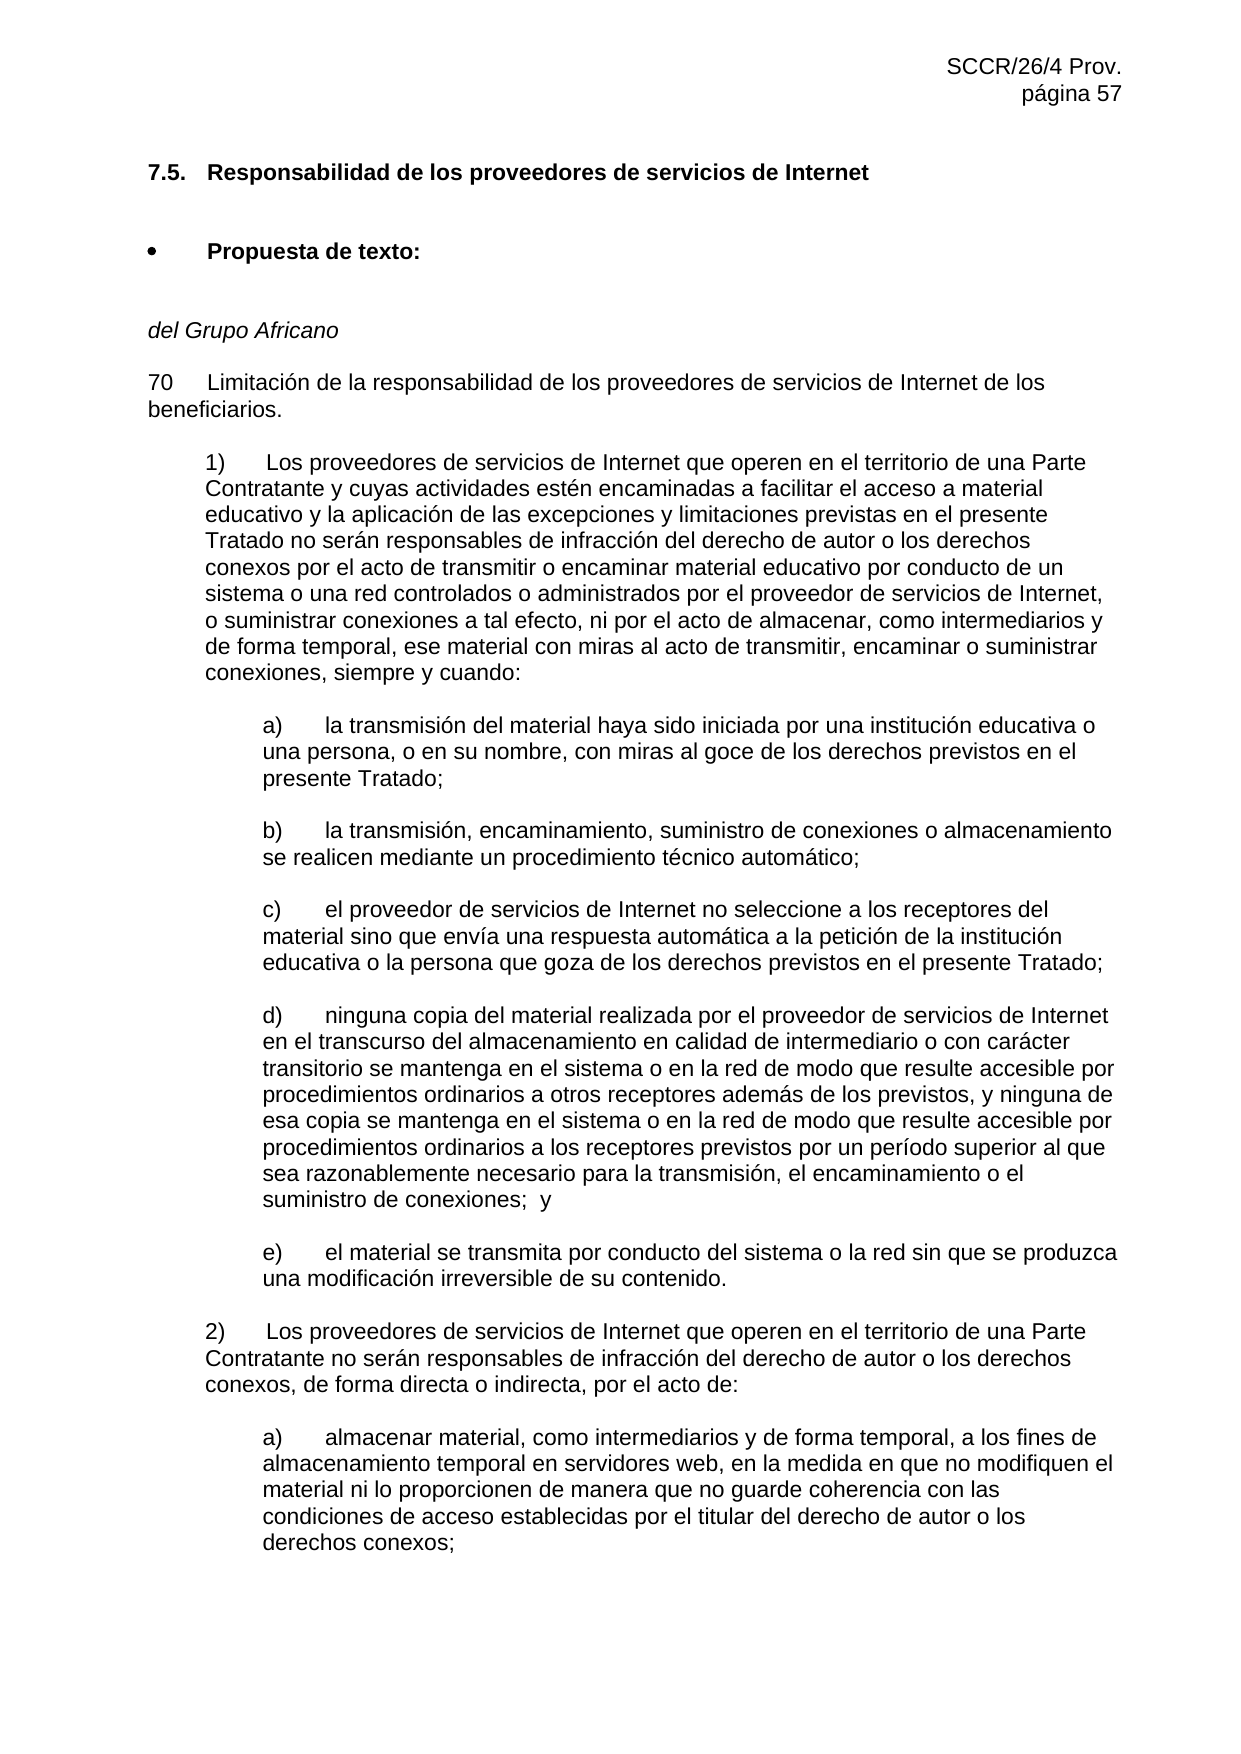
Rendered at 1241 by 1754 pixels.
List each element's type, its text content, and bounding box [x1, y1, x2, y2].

text b) la transmisión, encaminamiento, suministro de conexiones o almacenamiento se realicen mediante un procedimiento técnico automático; [262, 817, 1122, 870]
text a) almacenar material, como intermediarios y de forma temporal, a los fines de almacenamiento temporal en servidores web, en la medida en que no modifiquen el material ni lo proporcionen de manera que no guarde coherencia con las condiciones de acceso establecidas por el titular del derecho de autor o los derechos conexos; [262, 1423, 1122, 1555]
text e) el material se transmita por conducto del sistema o la red sin que se produzca una modificación irreversible de su contenido. [262, 1239, 1122, 1292]
text d) ninguna copia del material realizada por el proveedor de servicios de Internet en el transcurso del almacenamiento en calidad de intermediario o con carácter transitorio se mantenga en el sistema o en la red de modo que resulte accesible por procedimientos ordinarios a otros receptores además de los previstos, y ninguna de esa copia se mantenga en el sistema o en la red de modo que resulte accesible por procedimientos ordinarios a los receptores previstos por un período superior al que sea razonablemente necesario para la transmisión, el encaminamiento o el suministro de conexiones; y [262, 1002, 1122, 1213]
text del Grupo Africano [148, 317, 1122, 343]
text Limitación de la responsabilidad de los proveedores de servicios de Internet de los beneficiarios. [148, 369, 1122, 422]
text c) el proveedor de servicios de Internet no seleccione a los receptores del material sino que envía una respuesta automática a la petición de la institución educativa o la persona que goza de los derechos previstos en el presente Tratado; [262, 896, 1122, 976]
text 2) Los proveedores de servicios de Internet que operen en el territorio de una Parte Contratante no serán responsables de infracción del derecho de autor o los derechos conexos, de forma directa o indirecta, por el acto de: [148, 1318, 1122, 1397]
text 7.5. Responsabilidad de los proveedores de servicios de Internet [148, 158, 1122, 185]
list Propuesta de texto: [148, 238, 1122, 264]
text a) la transmisión del material haya sido iniciada por una institución educativa o una persona, o en su nombre, con miras al goce de los derechos previstos en el presente Tratado; [262, 712, 1122, 791]
text 1) Los proveedores de servicios de Internet que operen en el territorio de una Parte Contratante y cuyas actividades estén encaminadas a facilitar el acceso a material educativo y la aplicación de las excepciones y limitaciones previstas en el presente Tratado no serán responsables de infracción del derecho de autor o los derechos conexos por el acto de transmitir o encaminar material educativo por conducto de un sistema o una red controlados o administrados por el proveedor de servicios de Internet, o suministrar conexiones a tal efecto, ni por el acto de almacenar, como intermediarios y de forma temporal, ese material con miras al acto de transmitir, encaminar o suministrar conexiones, siempre y cuando: [148, 448, 1122, 686]
